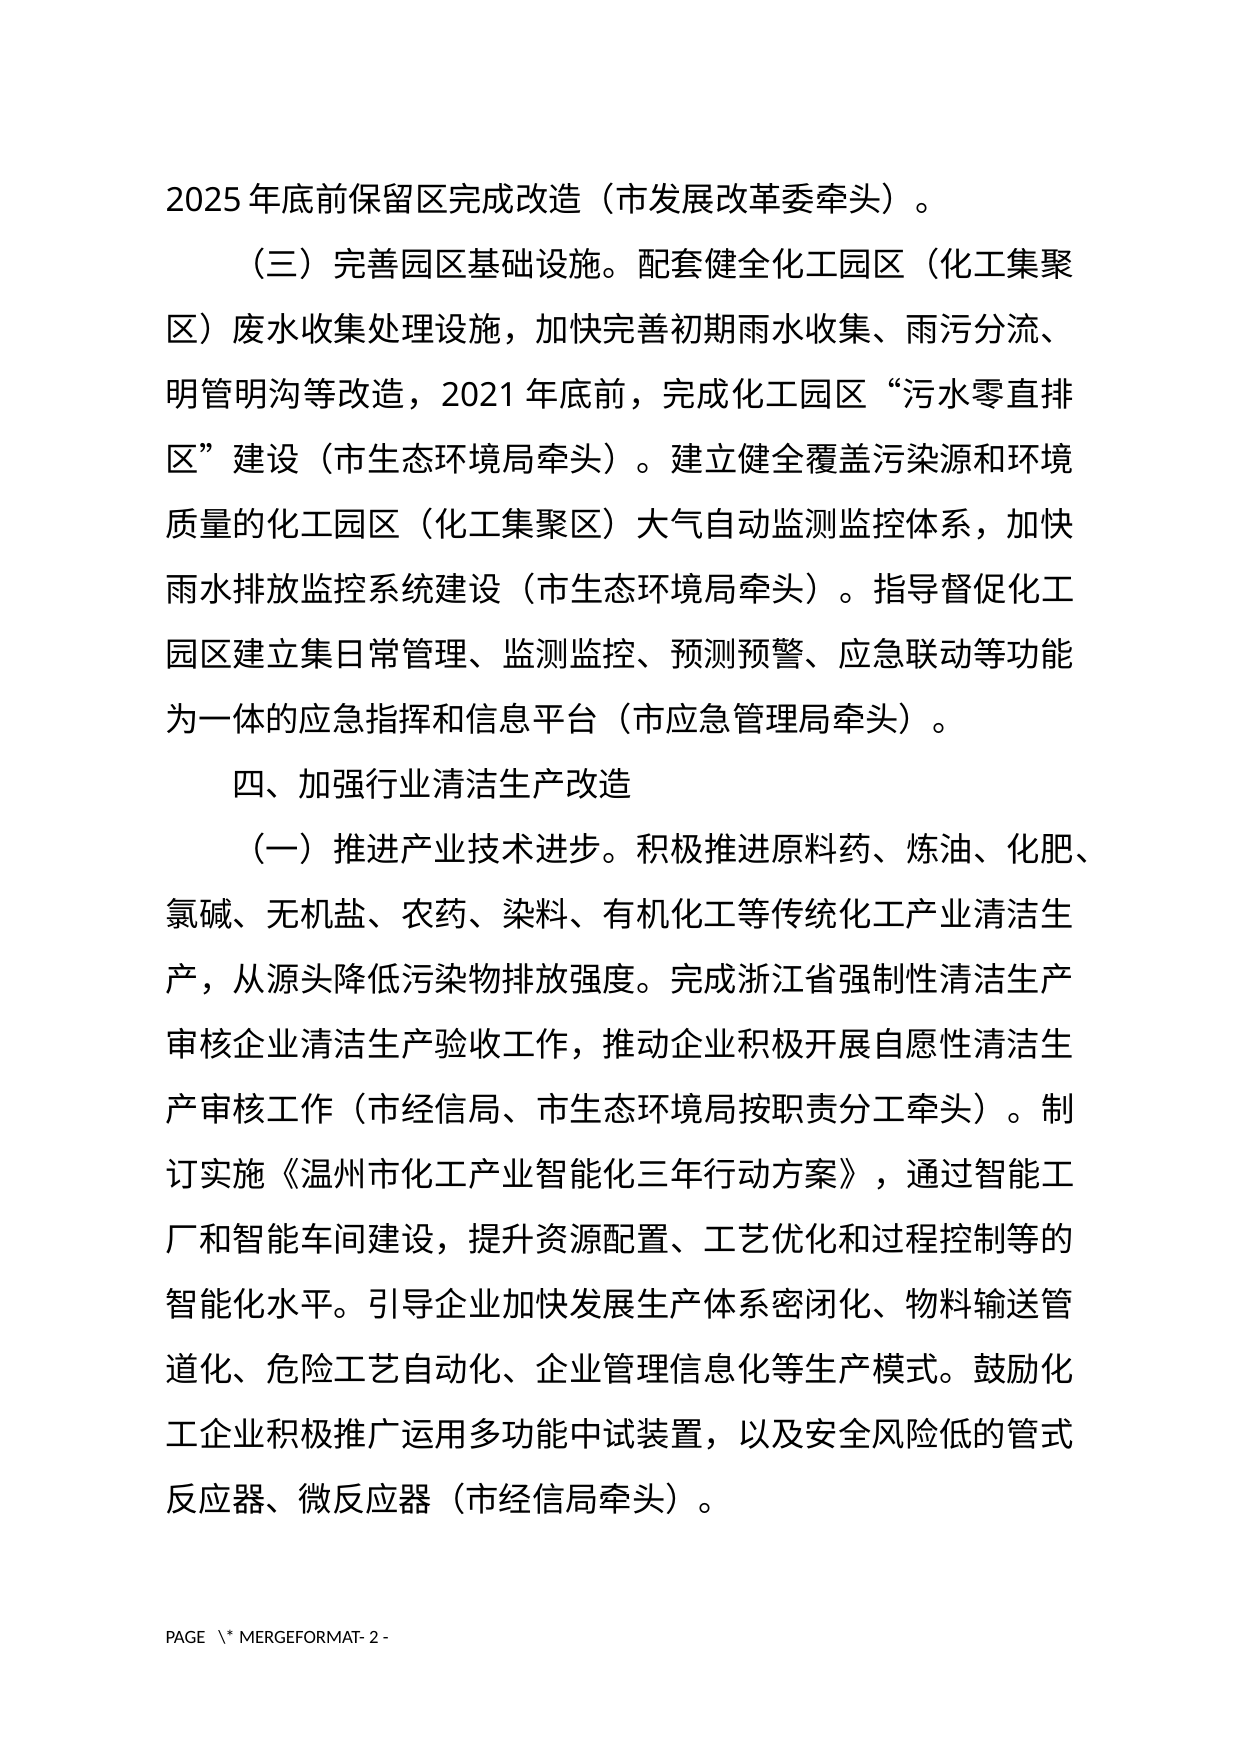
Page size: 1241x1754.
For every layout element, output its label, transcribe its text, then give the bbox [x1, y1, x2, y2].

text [165, 164, 1075, 229]
text （三）完善园区基础设施。配套健全化工园区（化工集聚区）废水收集处理设施，加快完善初期雨水收集、雨污分流、明管明沟等改造，2021年底前，完成化工园区“污水零直排区”建设（市生态环境局牵头）。建立健全覆盖污染源和环境质量的化工园区（化工集聚区）大气自动监测监控体系，加快雨水排放监控系统建设（市生态环境局牵头）。指导督促化工园区建立集日常管理、监测监控、预测预警、应急联动等功能为一体的应急指挥和信息平台（市应急管理局牵头）。 [165, 229, 1075, 749]
text 四、加强行业清洁生产改造 [165, 749, 1075, 814]
text （一）推进产业技术进步。积极推进原料药、炼油、化肥、氯碱、无机盐、农药、染料、有机化工等传统化工产业清洁生产，从源头降低污染物排放强度。完成浙江省强制性清洁生产审核企业清洁生产验收工作，推动企业积极开展自愿性清洁生产审核工作（市经信局、市生态环境局按职责分工牵头）。制订实施《温州市化工产业智能化三年行动方案》，通过智能工厂和智能车间建设，提升资源配置、工艺优化和过程控制等的智能化水平。引导企业加快发展生产体系密闭化、物料输送管道化、危险工艺自动化、企业管理信息化等生产模式。鼓励化工企业积极推广运用多功能中试装置，以及安全风险低的管式反应器、微反应器（市经信局牵头）。 [165, 814, 1075, 1529]
